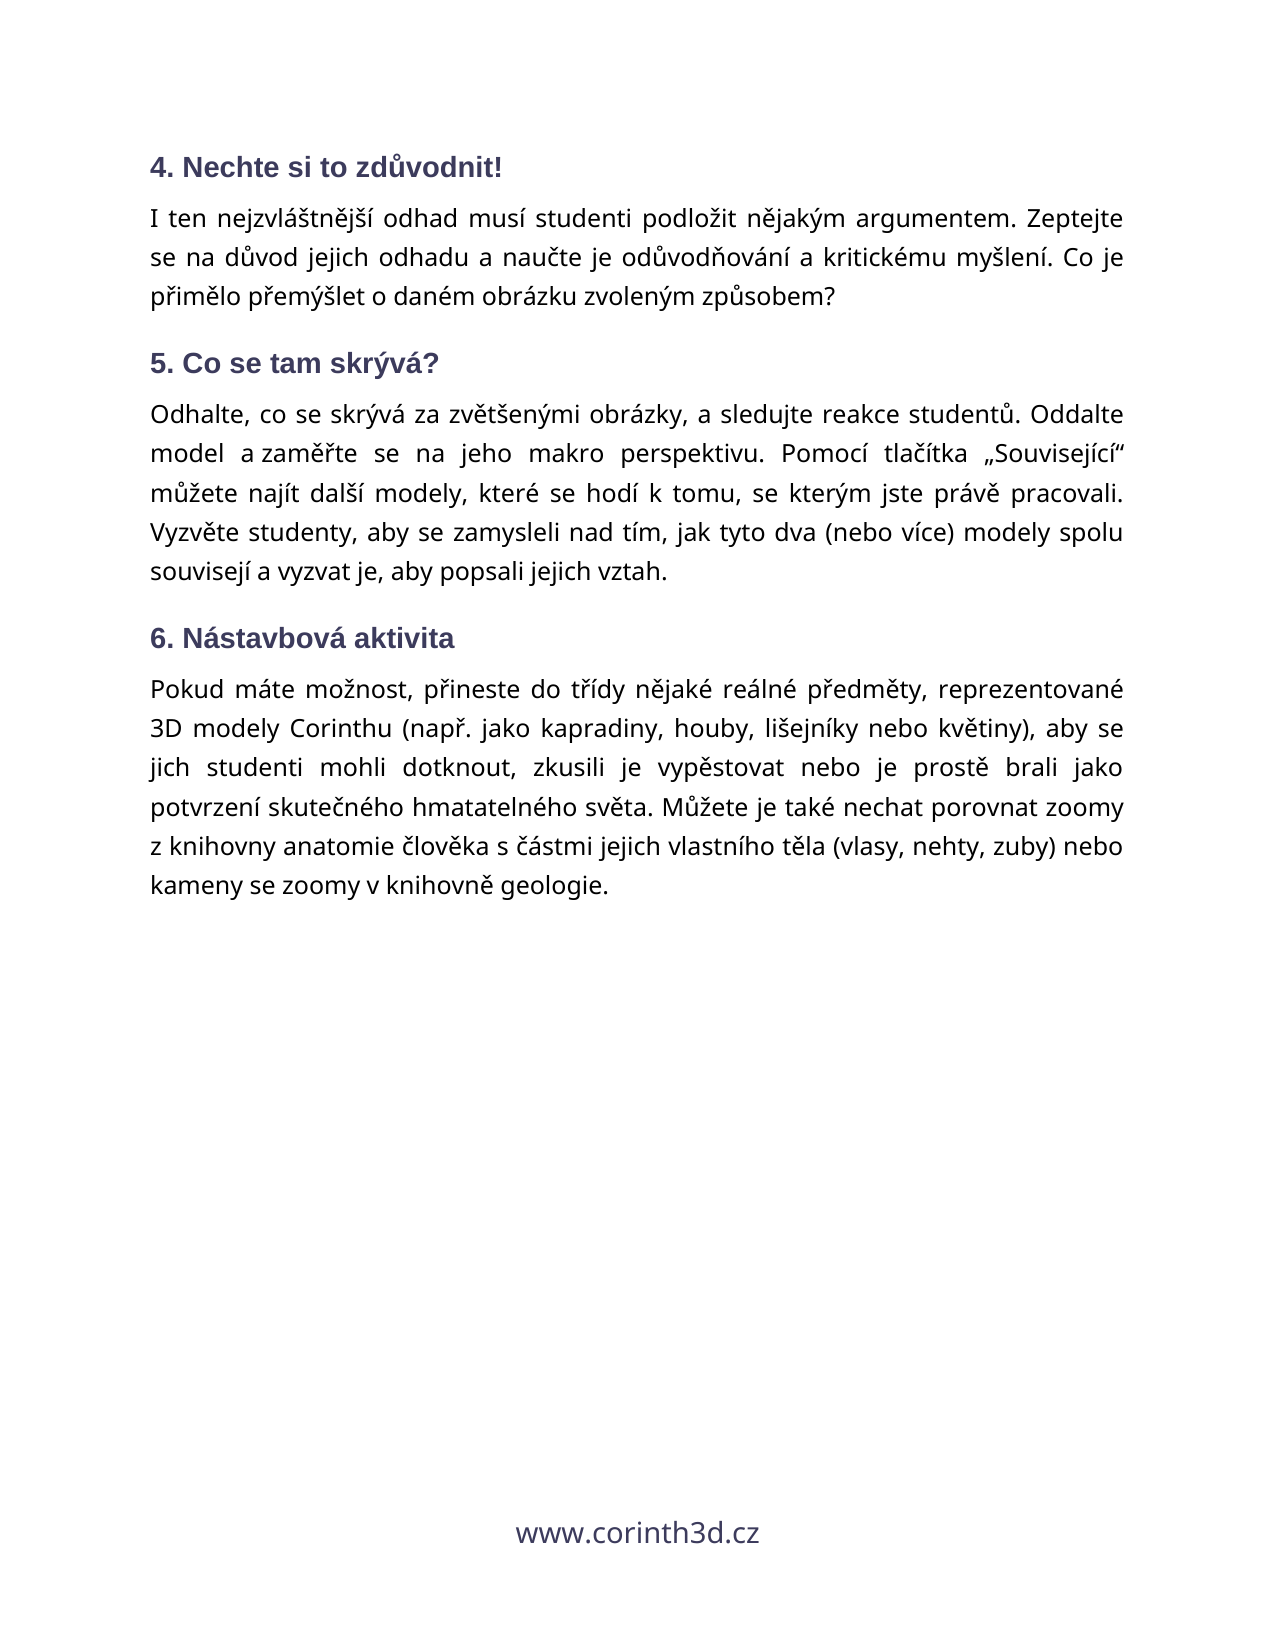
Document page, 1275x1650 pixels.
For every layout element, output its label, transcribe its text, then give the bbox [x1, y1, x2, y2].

text 4. Nechte si to zdůvodnit! [150, 150, 1125, 183]
text 6. Nástavbová aktivita [150, 621, 1125, 655]
text 5. Co se tam skrývá? [150, 347, 1125, 380]
text Pokud máte možnost, přineste do třídy nějaké reálné předměty, reprezentované 3D modely Corinthu (např. jako kapradiny, houby, lišejníky nebo květiny), aby se jich studenti mohli dotknout, zkusili je vypěstovat nebo je prostě brali jako potvrzení skutečného hmatatelného světa. Můžete je také nechat porovnat zoomy z knihovny anatomie člověka s částmi jejich vlastního těla (vlasy, nehty, zuby) nebo kameny se zoomy v knihovně geologie. [150, 672, 1125, 902]
text I ten nejzvláštnější odhad musí studenti podložit nějakým argumentem. Zeptejte se na důvod jejich odhadu a naučte je odůvodňování a kritickému myšlení. Co je přimělo přemýšlet o daném obrázku zvoleným způsobem? [150, 200, 1125, 313]
text Odhalte, co se skrývá za zvětšenými obrázky, a sledujte reakce studentů. Oddalte model a zaměřte se na jeho makro perspektivu. Pomocí tlačítka „Související“ můžete najít další modely, které se hodí k tomu, se kterým jste právě pracovali. Vyzvěte studenty, aby se zamysleli nad tím, jak tyto dva (nebo více) modely spolu souvisejí a vyzvat je, aby popsali jejich vztah. [150, 397, 1125, 588]
